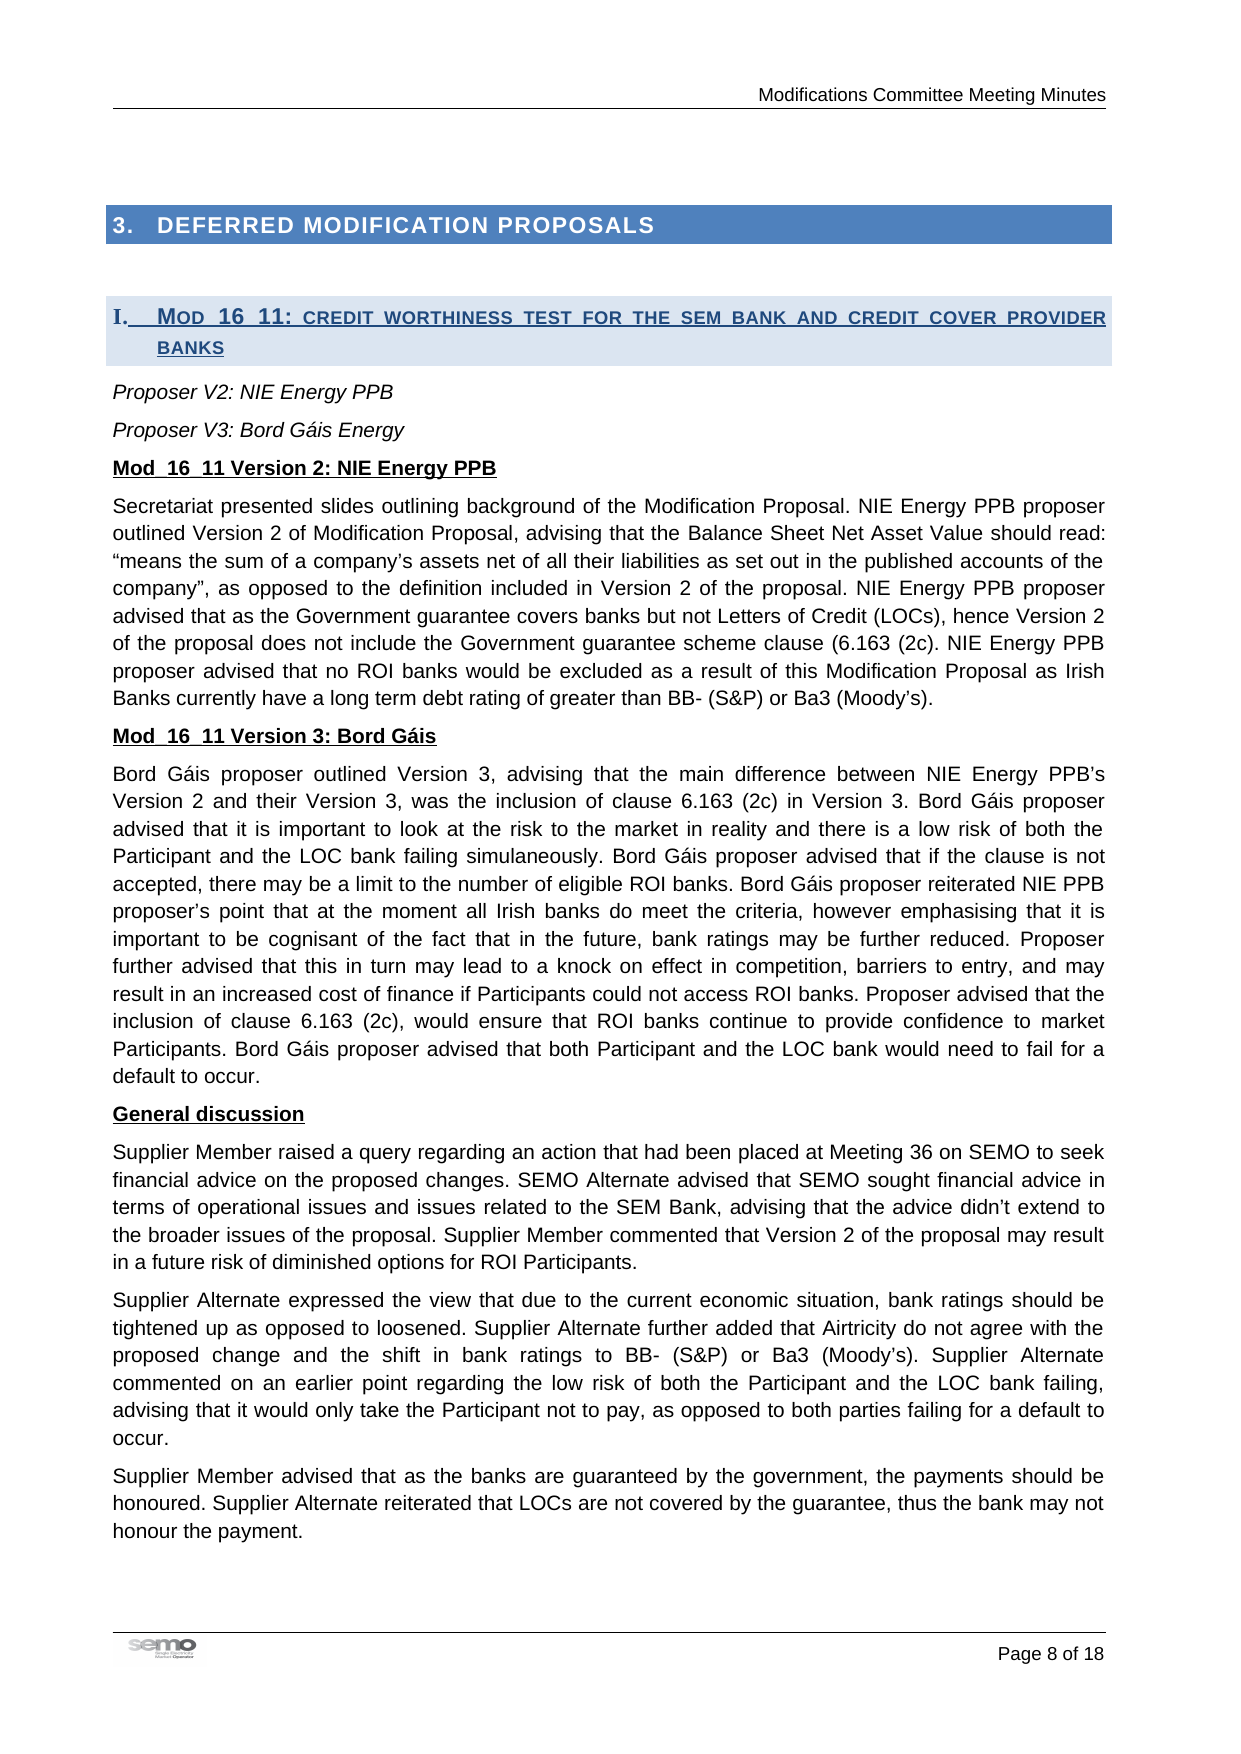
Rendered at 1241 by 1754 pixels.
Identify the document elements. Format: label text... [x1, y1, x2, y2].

text Supplier Alternate expressed the view that due to the current economic situation, bank ratings should be tightened up as opposed to loosened. Supplier Alternate further added that Airtricity do not agree with the proposed change and the shift in bank ratings to BB- (S&P) or Ba3 (Moody’s). Supplier Alternate commented on an earlier point regarding the low risk of both the Participant and the LOC bank failing, advising that it would only take the Participant not to pay, as opposed to both parties failing for a default to occur. [112, 1288, 1106, 1449]
subtitle Deferred Modification Proposals [113, 212, 1106, 238]
text Secretariat presented slides outlining background of the Modification Proposal. NIE Energy PPB proposer outlined Version 2 of Modification Proposal, advising that the Balance Sheet Net Asset Value should read: “means the sum of a company’s assets net of all their liabilities as set out in the published accounts of the company”, as opposed to the definition included in Version 2 of the proposal. NIE Energy PPB proposer advised that as the Government guarantee covers banks but not Letters of Credit (LOCs), hence Version 2 of the proposal does not include the Government guarantee scheme clause (6.163 (2c). NIE Energy PPB proposer advised that no ROI banks would be excluded as a result of this Modification Proposal as Irish Banks currently have a long term debt rating of greater than BB- (S&P) or Ba3 (Moody’s). [112, 493, 1106, 710]
text Mod_16_11 Version 2: NIE Energy PPB [112, 456, 1106, 479]
text Proposer V3: Bord Gáis Energy [112, 418, 1106, 442]
text Mod_16_11 Version 3: Bord Gáis [112, 724, 1106, 748]
text General discussion [112, 1102, 1106, 1126]
text Bord Gáis proposer outlined Version 3, advising that the main difference between NIE Energy PPB’s Version 2 and their Version 3, was the inclusion of clause 6.163 (2c) in Version 3. Bord Gáis proposer advised that it is important to look at the risk to the market in reality and there is a low risk of both the Participant and the LOC bank failing simulaneously. Bord Gáis proposer advised that if the clause is not accepted, there may be a limit to the number of eligible ROI banks. Bord Gáis proposer reiterated NIE PPB proposer’s point that at the moment all Irish banks do meet the criteria, however emphasising that it is important to be cognisant of the fact that in the future, bank ratings may be further reduced. Proposer further advised that this in turn may lead to a knock on effect in competition, barriers to entry, and may result in an increased cost of finance if Participants could not access ROI banks. Proposer advised that the inclusion of clause 6.163 (2c), would ensure that ROI banks continue to provide confidence to market Participants. Bord Gáis proposer advised that both Participant and the LOC bank would need to fail for a default to occur. [112, 762, 1106, 1088]
text Supplier Member raised a query regarding an action that had been placed at Meeting 36 on SEMO to seek financial advice on the proposed changes. SEMO Alternate advised that SEMO sought financial advice in terms of operational issues and issues related to the SEM Bank, advising that the advice didn’t extend to the broader issues of the proposal. Supplier Member commented that Version 2 of the proposal may result in a future risk of diminished options for ROI Participants. [112, 1140, 1106, 1274]
text Supplier Member advised that as the banks are guaranteed by the government, the payments should be honoured. Supplier Alternate reiterated that LOCs are not covered by the guarantee, thus the bank may not honour the payment. [112, 1463, 1106, 1542]
text Proposer V2: NIE Energy PPB [112, 380, 1106, 404]
subtitle Mod_16_11: credit worthiness test for the sem bank and credit cover provider banks [113, 303, 1106, 359]
